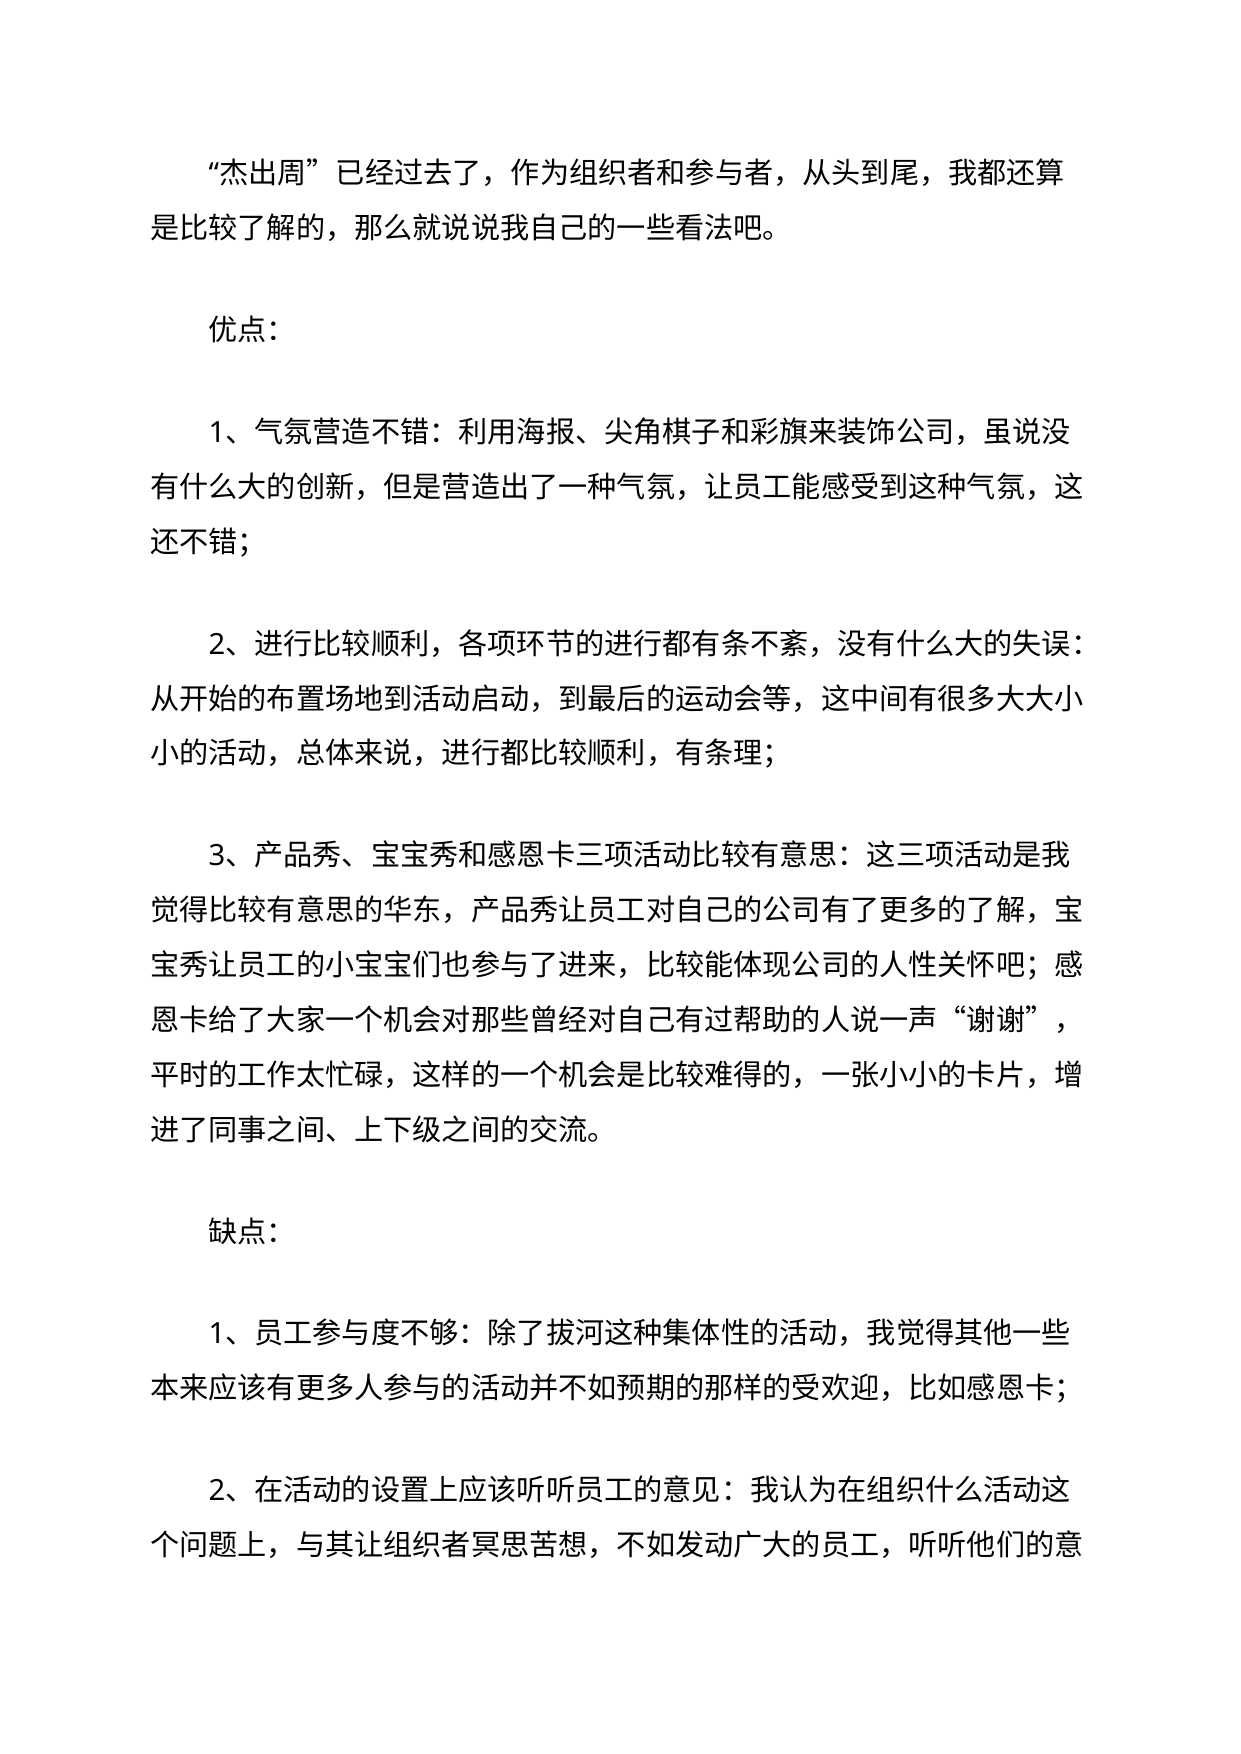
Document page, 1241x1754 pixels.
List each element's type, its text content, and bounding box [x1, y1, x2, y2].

text 缺点： [150, 1208, 1090, 1251]
text 1、员工参与度不够：除了拔河这种集体性的活动，我觉得其他一些本来应该有更多人参与的活动并不如预期的那样的受欢迎，比如感恩卡； [150, 1310, 1090, 1407]
text “杰出周”已经过去了，作为组织者和参与者，从头到尾，我都还算是比较了解的，那么就说说我自己的一些看法吧。 [150, 150, 1090, 247]
text 1、气氛营造不错：利用海报、尖角棋子和彩旗来装饰公司，虽说没有什么大的创新，但是营造出了一种气氛，让员工能感受到这种气氛，这还不错； [150, 408, 1090, 561]
text 3、产品秀、宝宝秀和感恩卡三项活动比较有意思：这三项活动是我觉得比较有意思的华东，产品秀让员工对自己的公司有了更多的了解，宝宝秀让员工的小宝宝们也参与了进来，比较能体现公司的人性关怀吧；感恩卡给了大家一个机会对那些曾经对自己有过帮助的人说一声“谢谢”，平时的工作太忙碌，这样的一个机会是比较难得的，一张小小的卡片，增进了同事之间、上下级之间的交流。 [150, 832, 1090, 1149]
text 2、进行比较顺利，各项环节的进行都有条不紊，没有什么大的失误：从开始的布置场地到活动启动，到最后的运动会等，这中间有很多大大小小的活动，总体来说，进行都比较顺利，有条理； [150, 620, 1090, 772]
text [150, 1467, 1090, 1564]
text 优点： [150, 307, 1090, 349]
